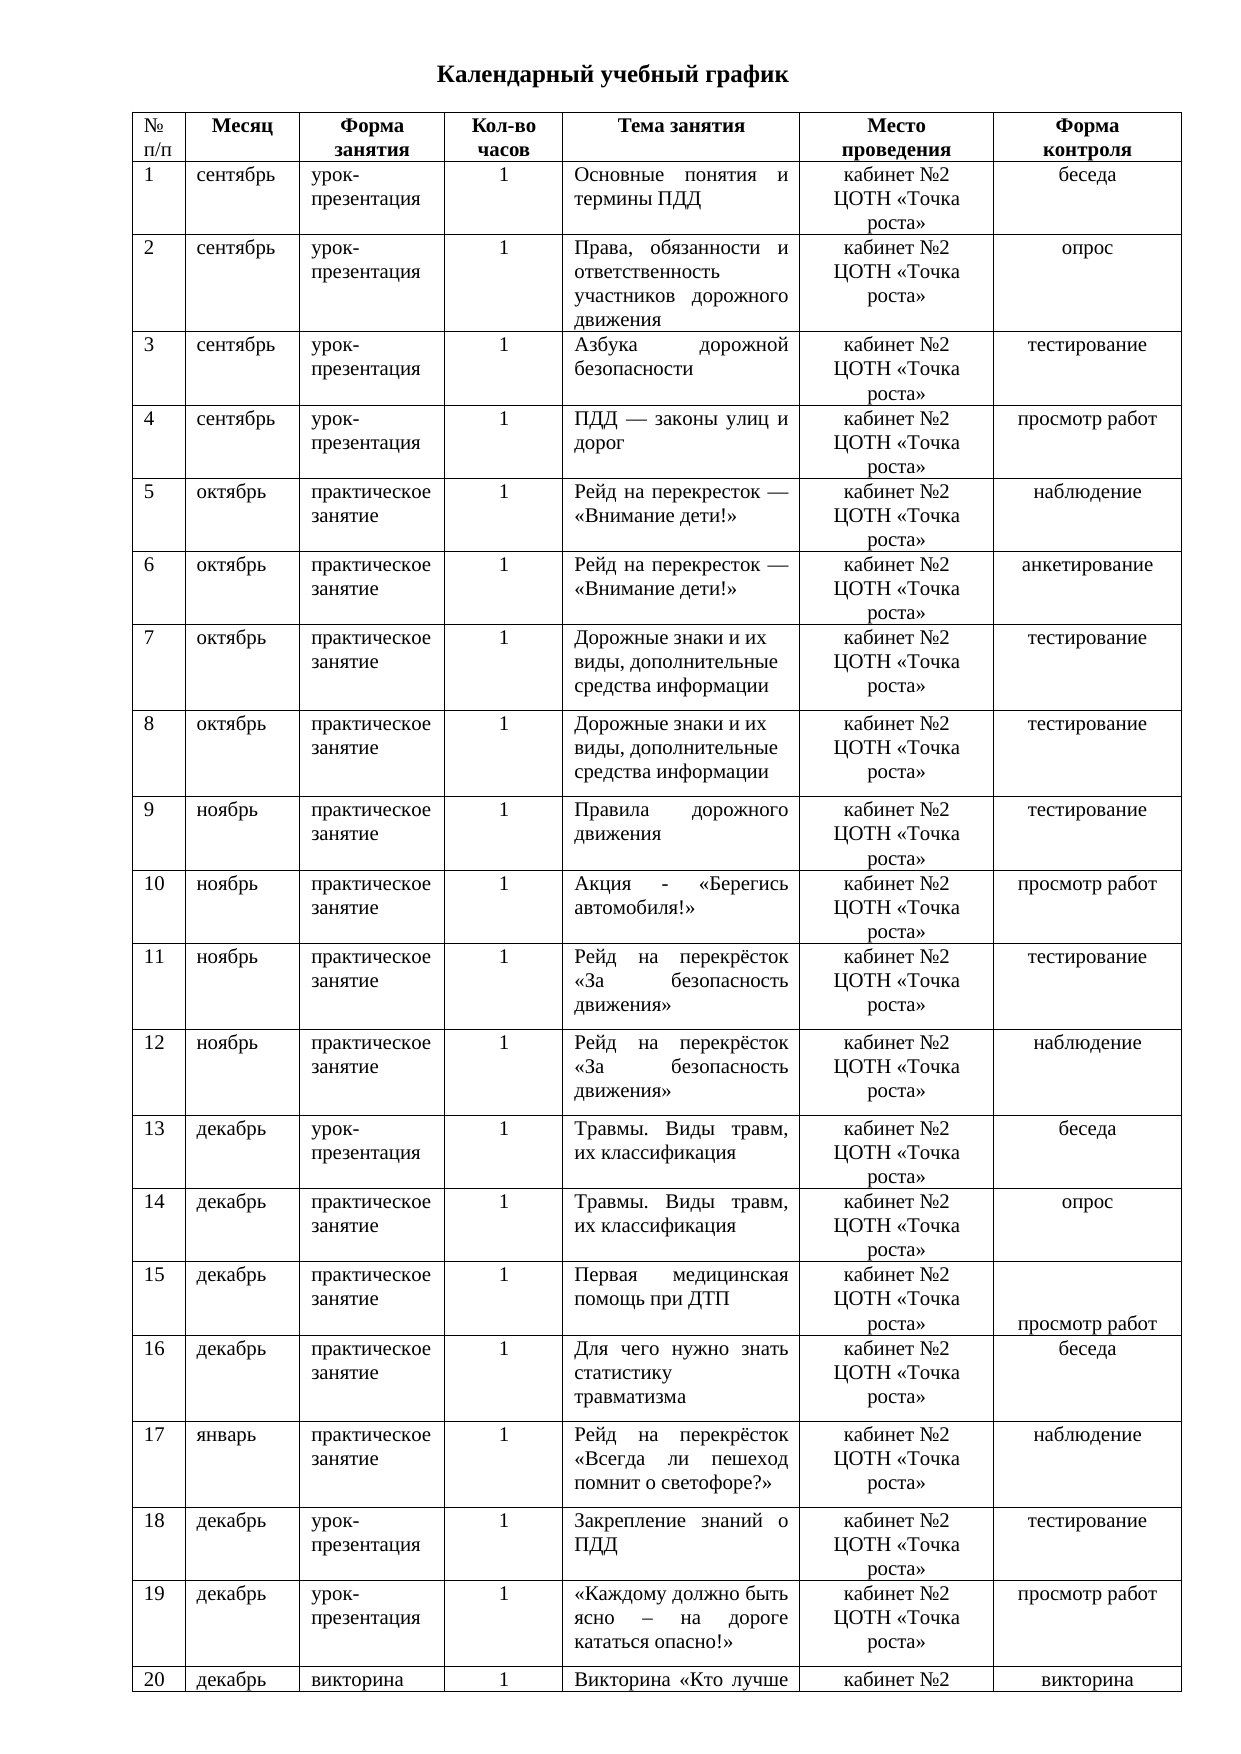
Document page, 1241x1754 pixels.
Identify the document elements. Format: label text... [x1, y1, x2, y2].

table_cell тестирование [994, 944, 1181, 1029]
table_cell кабинет №2 ЦОТН «Точка роста» [800, 406, 993, 478]
table_cell Первая медицинская помощь при ДТП [563, 1262, 799, 1334]
table_cell 4 [133, 406, 185, 478]
table_cell 1 [445, 552, 562, 624]
table_cell кабинет №2 ЦОТН «Точка роста» [800, 1508, 993, 1580]
table_cell 1 [445, 1422, 562, 1507]
table_cell 1 [445, 235, 562, 331]
table_cell кабинет №2 ЦОТН «Точка роста» [800, 1262, 993, 1334]
table_cell 12 [133, 1030, 185, 1115]
table_cell декабрь [186, 1581, 299, 1666]
table_cell Рейд на перекрёсток «Всегда ли пешеход помнит о светофоре?» [563, 1422, 799, 1507]
table_cell декабрь [186, 1116, 299, 1188]
table_cell 1 [445, 871, 562, 943]
table_cell ПДД — законы улиц и дорог [563, 406, 799, 478]
table_cell 8 [133, 711, 185, 796]
table_header № п/п [133, 113, 185, 161]
table_cell 13 [133, 1116, 185, 1188]
table_cell наблюдение [994, 1422, 1181, 1507]
table_cell октябрь [186, 552, 299, 624]
table_cell январь [186, 1422, 299, 1507]
table_header Кол-во часов [445, 113, 562, 161]
table_cell Права, обязанности и ответственность участников дорожного движения [563, 235, 799, 331]
table_cell практическое занятие [300, 1336, 444, 1421]
table_cell урок-презентация [300, 1508, 444, 1580]
table_cell Рейд на перекрёсток «За безопасность движения» [563, 944, 799, 1029]
text Календарный учебный график [59, 59, 1167, 88]
table_cell кабинет №2 ЦОТН «Точка роста» [800, 1030, 993, 1115]
table_cell декабрь [186, 1336, 299, 1421]
table_cell кабинет №2 ЦОТН «Точка роста» [800, 1336, 993, 1421]
table_cell кабинет №2 ЦОТН «Точка роста» [800, 625, 993, 710]
table_cell 1 [445, 1581, 562, 1666]
table_cell Травмы. Виды травм, их классификация [563, 1116, 799, 1188]
table_cell викторина [300, 1667, 444, 1691]
table_cell 1 [445, 1030, 562, 1115]
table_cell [800, 1581, 993, 1666]
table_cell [800, 1667, 993, 1691]
table_cell практическое занятие [300, 625, 444, 710]
table_cell наблюдение [994, 1030, 1181, 1115]
table_cell урок-презентация [300, 332, 444, 404]
table_cell просмотр работ [994, 1581, 1181, 1666]
table_cell Азбука дорожной безопасности [563, 332, 799, 404]
table_cell кабинет №2 ЦОТН «Точка роста» [800, 797, 993, 869]
table_cell 9 [133, 797, 185, 869]
table_cell кабинет №2 ЦОТН «Точка роста» [800, 235, 993, 331]
table_cell кабинет №2 ЦОТН «Точка роста» [800, 1422, 993, 1507]
table_cell Для чего нужно знать статистику травматизма [563, 1336, 799, 1421]
table_cell 14 [133, 1189, 185, 1261]
table_cell Рейд на перекрёсток «За безопасность движения» [563, 1030, 799, 1115]
table_cell 1 [445, 944, 562, 1029]
table_cell 10 [133, 871, 185, 943]
table_cell урок-презентация [300, 1116, 444, 1188]
table_cell Рейд на перекресток — «Внимание дети!» [563, 552, 799, 624]
table_cell 1 [445, 1667, 562, 1691]
table_header Форма занятия [300, 113, 444, 161]
table_cell 5 [133, 479, 185, 551]
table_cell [563, 1667, 799, 1691]
table_cell тестирование [994, 625, 1181, 710]
table_cell Дорожные знаки и их виды, дополнительные средства информации [563, 711, 799, 796]
table_cell октябрь [186, 479, 299, 551]
table_cell 1 [445, 1336, 562, 1421]
table_cell Травмы. Виды травм, их классификация [563, 1189, 799, 1261]
table_cell Правила дорожного движения [563, 797, 799, 869]
table_cell 1 [445, 1262, 562, 1334]
table_cell 11 [133, 944, 185, 1029]
table_cell кабинет №2 ЦОТН «Точка роста» [800, 871, 993, 943]
table_cell октябрь [186, 711, 299, 796]
table_cell 1 [445, 797, 562, 869]
table_header Тема занятия [563, 113, 799, 161]
table_cell тестирование [994, 797, 1181, 869]
table_cell 1 [445, 332, 562, 404]
table_cell практическое занятие [300, 1189, 444, 1261]
table_cell опрос [994, 1189, 1181, 1261]
table_header Место проведения [800, 113, 993, 161]
table_cell 1 [445, 711, 562, 796]
table_cell Закрепление знаний о ПДД [563, 1508, 799, 1580]
table_cell сентябрь [186, 332, 299, 404]
table_cell наблюдение [994, 479, 1181, 551]
table_cell урок-презентация [300, 406, 444, 478]
table_cell кабинет №2 ЦОТН «Точка роста» [800, 332, 993, 404]
table_cell Акция - «Берегись автомобиля!» [563, 871, 799, 943]
table_cell урок-презентация [300, 162, 444, 234]
table_cell 1 [445, 1508, 562, 1580]
table_cell 7 [133, 625, 185, 710]
table_cell октябрь [186, 625, 299, 710]
table_cell сентябрь [186, 162, 299, 234]
table_cell 1 [445, 1116, 562, 1188]
table_cell урок-презентация [300, 1581, 444, 1666]
table_cell ноябрь [186, 944, 299, 1029]
table_cell практическое занятие [300, 552, 444, 624]
table_cell Дорожные знаки и их виды, дополнительные средства информации [563, 625, 799, 710]
table_cell практическое занятие [300, 1422, 444, 1507]
table_cell анкетирование [994, 552, 1181, 624]
table_cell тестирование [994, 332, 1181, 404]
table_cell практическое занятие [300, 479, 444, 551]
table_cell 1 [445, 625, 562, 710]
table_cell декабрь [186, 1508, 299, 1580]
table_cell сентябрь [186, 235, 299, 331]
table_cell просмотр работ [994, 871, 1181, 943]
table_cell ноябрь [186, 797, 299, 869]
table_cell практическое занятие [300, 711, 444, 796]
table_cell «Каждому должно быть ясно – на дороге кататься опасно!» [563, 1581, 799, 1666]
table_cell практическое занятие [300, 944, 444, 1029]
table_cell опрос [994, 235, 1181, 331]
table_cell декабрь [186, 1667, 299, 1691]
table_cell сентябрь [186, 406, 299, 478]
table_cell 15 [133, 1262, 185, 1334]
table_cell 20 [133, 1667, 185, 1691]
table_cell просмотр работ [994, 1262, 1181, 1334]
table_cell 2 [133, 235, 185, 331]
table_cell практическое занятие [300, 1262, 444, 1334]
table_cell 17 [133, 1422, 185, 1507]
table_cell 18 [133, 1508, 185, 1580]
table_cell практическое занятие [300, 797, 444, 869]
table_cell декабрь [186, 1262, 299, 1334]
table_cell 1 [445, 406, 562, 478]
table_cell кабинет №2 ЦОТН «Точка роста» [800, 162, 993, 234]
table_header Месяц [186, 113, 299, 161]
table_cell 19 [133, 1581, 185, 1666]
table_cell беседа [994, 162, 1181, 234]
table_cell просмотр работ [994, 406, 1181, 478]
table_cell 16 [133, 1336, 185, 1421]
table_cell Рейд на перекресток — «Внимание дети!» [563, 479, 799, 551]
table_cell кабинет №2 ЦОТН «Точка роста» [800, 1116, 993, 1188]
table_cell 1 [445, 162, 562, 234]
table_cell урок-презентация [300, 235, 444, 331]
table_cell кабинет №2 ЦОТН «Точка роста» [800, 1189, 993, 1261]
table_cell тестирование [994, 1508, 1181, 1580]
table_cell кабинет №2 ЦОТН «Точка роста» [800, 552, 993, 624]
table_cell Основные понятия и термины ПДД [563, 162, 799, 234]
table_cell беседа [994, 1336, 1181, 1421]
table_cell 1 [445, 1189, 562, 1261]
table_cell кабинет №2 ЦОТН «Точка роста» [800, 944, 993, 1029]
table_cell тестирование [994, 711, 1181, 796]
table_header Форма контроля [994, 113, 1181, 161]
table_cell практическое занятие [300, 1030, 444, 1115]
table_cell 6 [133, 552, 185, 624]
table_cell ноябрь [186, 871, 299, 943]
table_cell кабинет №2 ЦОТН «Точка роста» [800, 479, 993, 551]
table_cell декабрь [186, 1189, 299, 1261]
table_cell ноябрь [186, 1030, 299, 1115]
table_cell беседа [994, 1116, 1181, 1188]
table_cell викторина [994, 1667, 1181, 1691]
table_cell 3 [133, 332, 185, 404]
table_cell 1 [445, 479, 562, 551]
table_cell кабинет №2 ЦОТН «Точка роста» [800, 711, 993, 796]
table_cell 1 [133, 162, 185, 234]
table_cell практическое занятие [300, 871, 444, 943]
